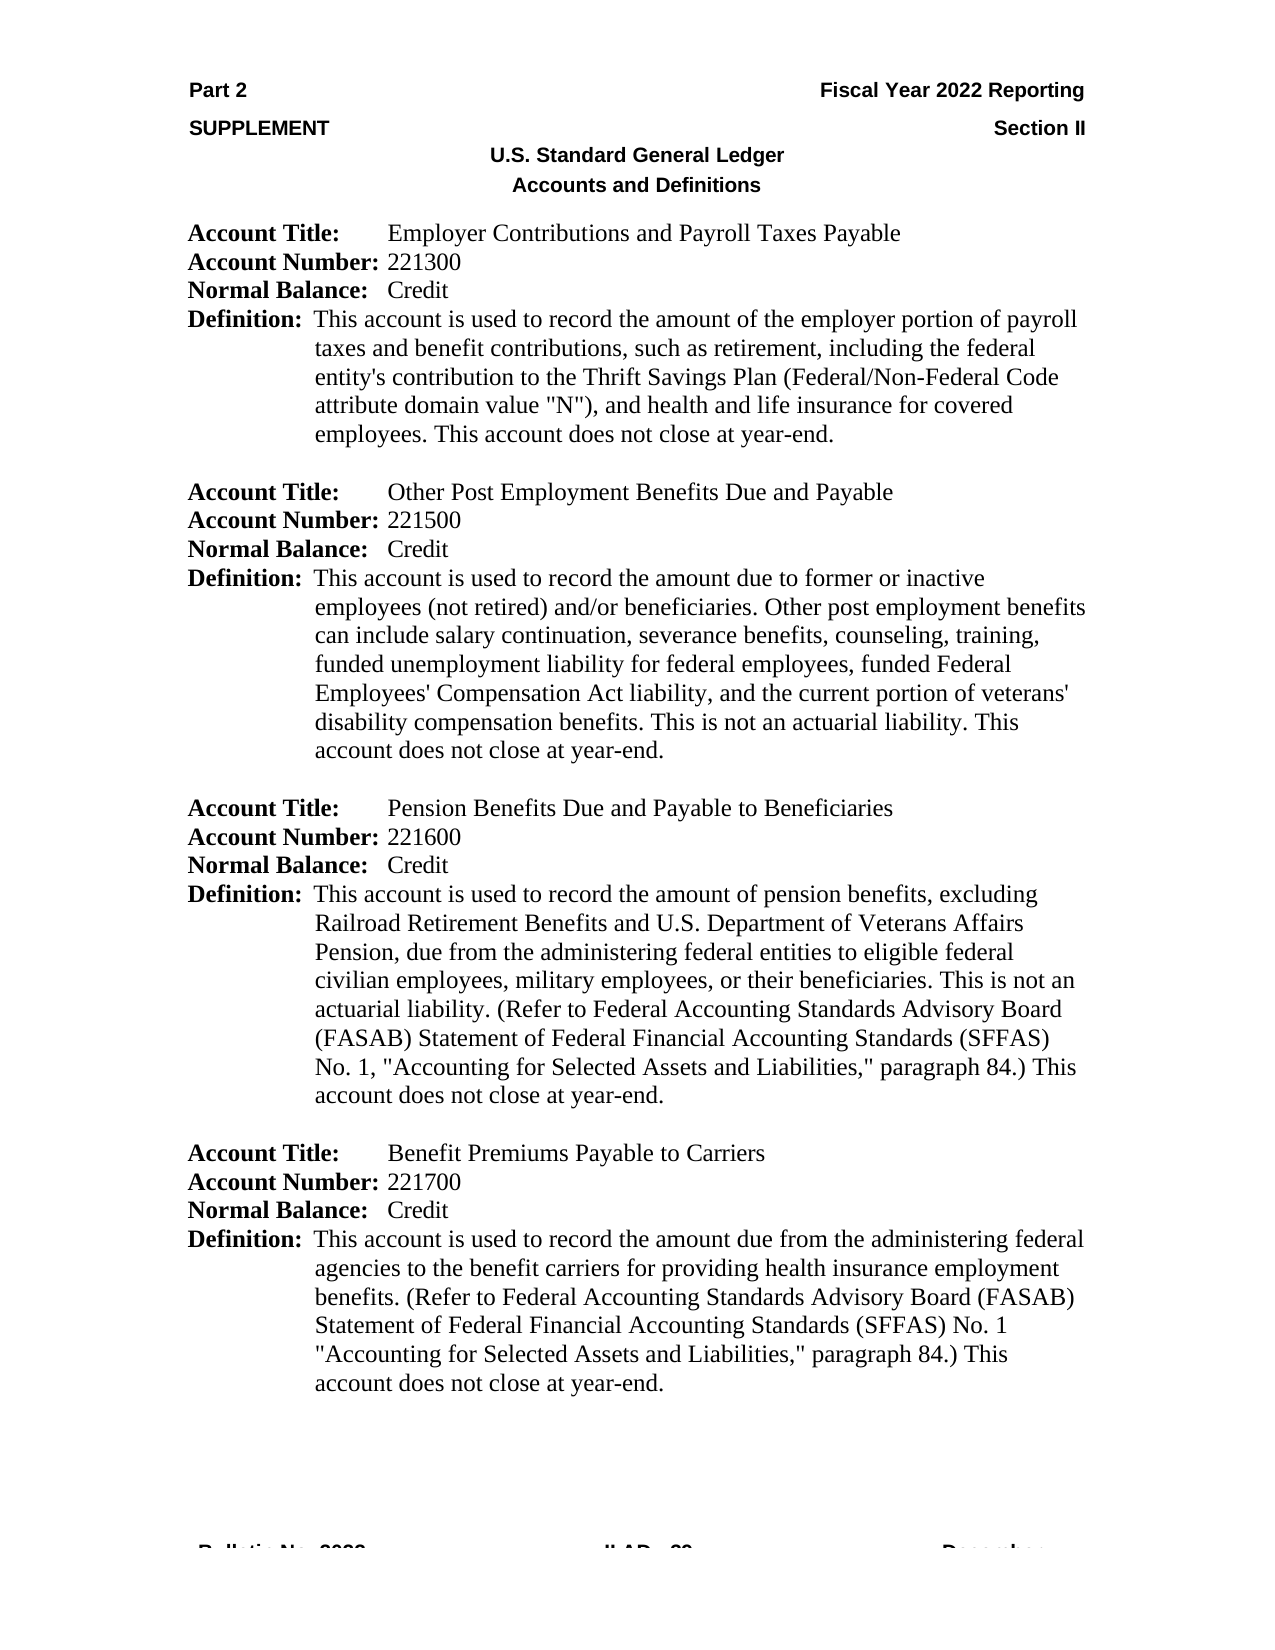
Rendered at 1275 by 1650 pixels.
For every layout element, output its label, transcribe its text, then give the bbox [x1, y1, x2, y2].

text Account Title: Other Post Employment Benefits Due and Payable [187, 477, 1098, 505]
text Definition: This account is used to record the amount due to former or inactive employees (not retired) and/or beneficiaries. Other post employment benefits can include salary continuation, severance benefits, counseling, training, funded unemployment liability for federal employees, funded Federal Employees' Compensation Act liability, and the current portion of veterans' disability compensation benefits. This is not an actuarial liability. This account does not close at year-end. [187, 563, 1087, 764]
text Definition: This account is used to record the amount of the employer portion of payroll taxes and benefit contributions, such as retirement, including the federal entity's contribution to the Thrift Savings Plan (Federal/Non-Federal Code attribute domain value "N"), and health and life insurance for covered employees. This account does not close at year-end. [187, 304, 1098, 448]
text Account Title: Benefit Premiums Payable to Carriers [187, 1138, 1098, 1167]
text Account Number: 221600 [187, 822, 1098, 850]
text Normal Balance: Credit [187, 850, 1098, 879]
text Normal Balance: Credit [187, 276, 1098, 304]
text Definition: This account is used to record the amount due from the administering federal agencies to the benefit carriers for providing health insurance employment benefits. (Refer to Federal Accounting Standards Advisory Board (FASAB) Statement of Federal Financial Accounting Standards (SFFAS) No. 1 "Accounting for Selected Assets and Liabilities," paragraph 84.) This account does not close at year-end. [187, 1224, 1084, 1397]
text Definition: This account is used to record the amount of pension benefits, excluding Railroad Retirement Benefits and U.S. Department of Veterans Affairs Pension, due from the administering federal entities to eligible federal civilian employees, military employees, or their beneficiaries. This is not an actuarial liability. (Refer to Federal Accounting Standards Advisory Board (FASAB) Statement of Federal Financial Accounting Standards (SFFAS) No. 1, "Accounting for Selected Assets and Liabilities," paragraph 84.) This account does not close at year-end. [187, 879, 1080, 1109]
text Account Number: 221500 [187, 505, 1098, 534]
text Normal Balance: Credit [187, 1195, 1098, 1224]
text Normal Balance: Credit [187, 534, 1098, 563]
text Account Title: Pension Benefits Due and Payable to Beneficiaries [187, 793, 1098, 822]
text Account Number: 221700 [187, 1167, 1098, 1195]
text Account Number: 221300 [187, 247, 1098, 276]
text Account Title: Employer Contributions and Payroll Taxes Payable [187, 218, 1098, 247]
